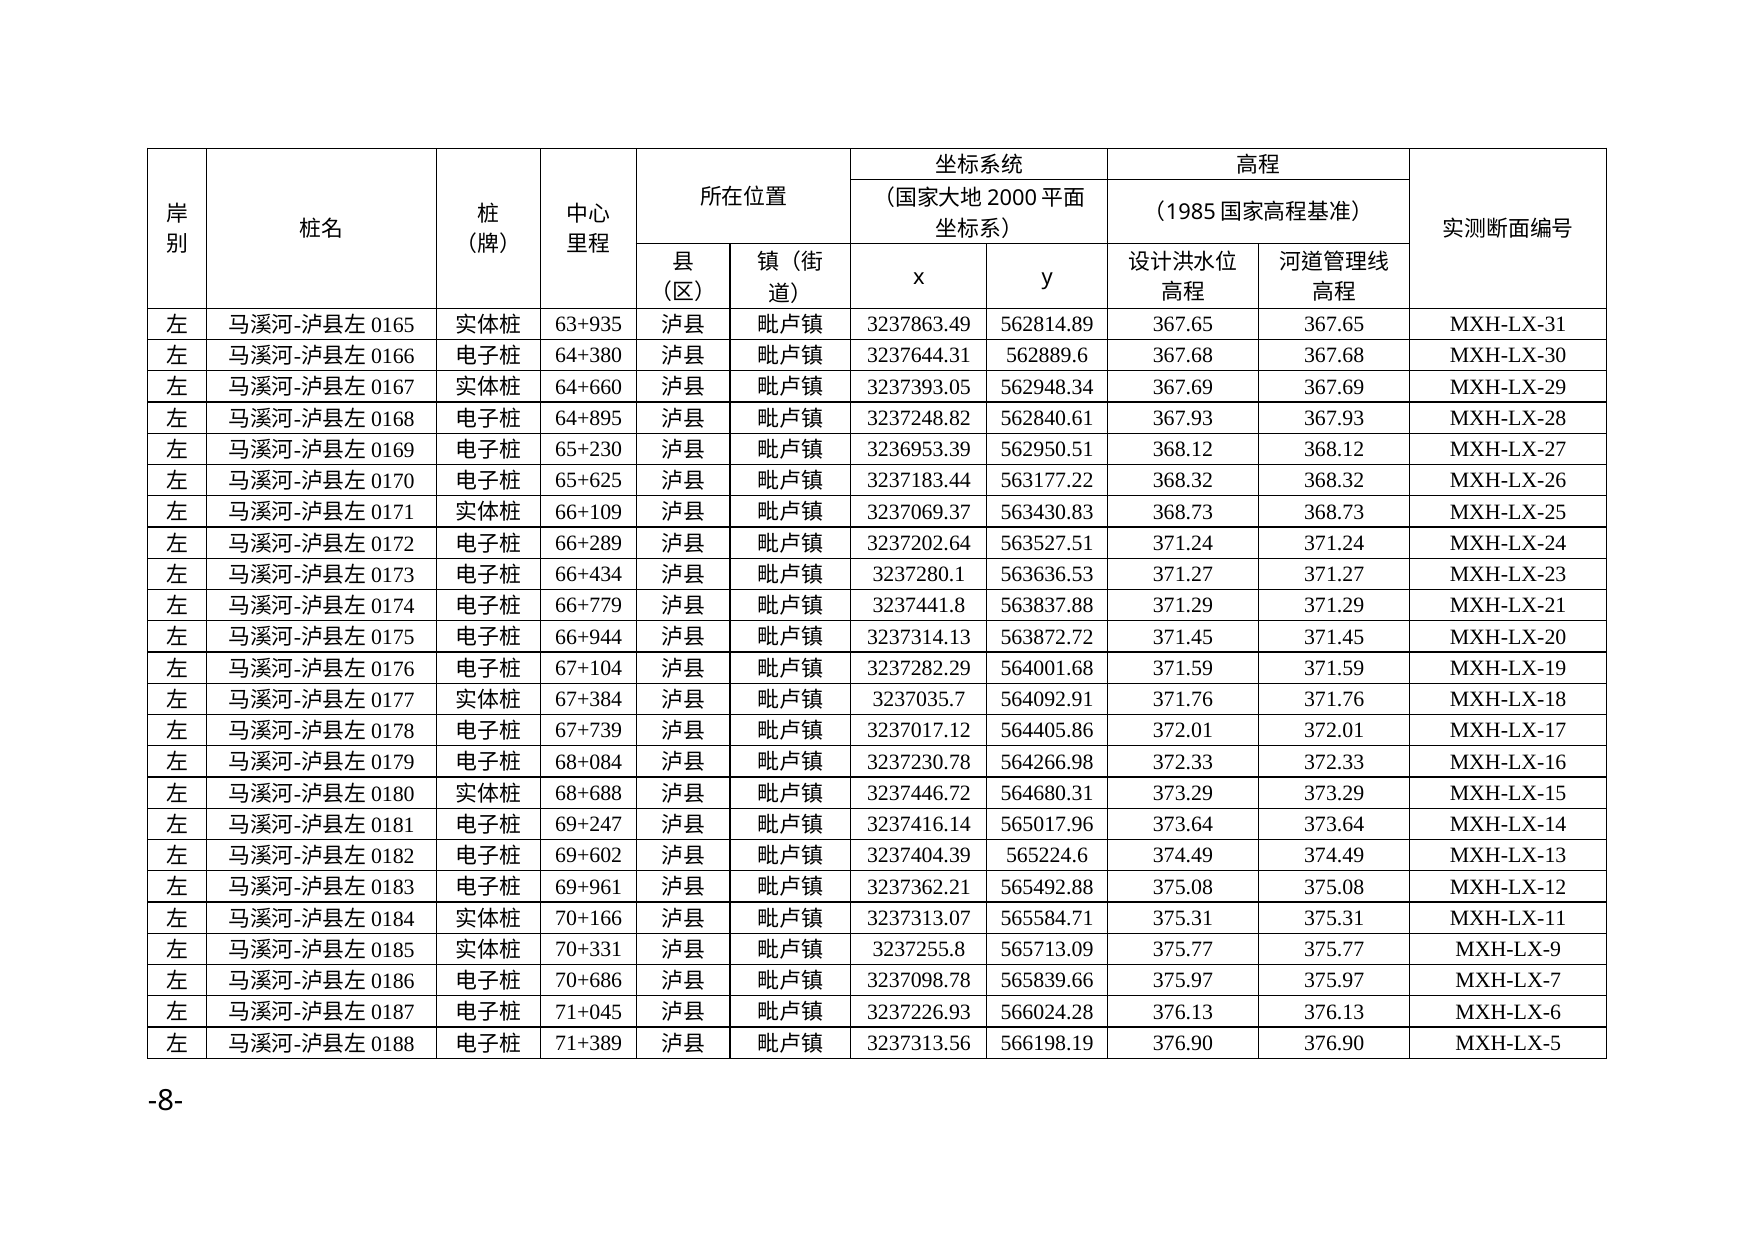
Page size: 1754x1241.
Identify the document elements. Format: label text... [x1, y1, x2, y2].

table_cell 毗卢镇 [731, 903, 850, 933]
table_cell 毗卢镇 [731, 434, 850, 464]
table_cell 367.68 [1108, 340, 1258, 370]
table_cell 566024.28 [987, 996, 1107, 1026]
table_cell 毗卢镇 [731, 371, 850, 401]
table_cell 374.49 [1259, 840, 1409, 870]
table_cell 左 [148, 403, 206, 433]
table_cell 毗卢镇 [731, 528, 850, 558]
table_cell 泸县 [637, 653, 729, 683]
table_cell 左 [148, 621, 206, 651]
table_cell 泸县 [637, 778, 729, 808]
table_cell 562950.51 [987, 434, 1107, 464]
table_cell 左 [148, 434, 206, 464]
table_cell 66+109 [541, 496, 636, 526]
table_cell 毗卢镇 [731, 809, 850, 839]
table_cell 69+961 [541, 871, 636, 901]
table_cell 3237230.78 [851, 746, 986, 776]
table_cell MXH-LX-14 [1410, 809, 1606, 839]
table_cell 63+935 [541, 309, 636, 339]
table_cell 马溪河-泸县左0173 [207, 559, 436, 589]
table_cell 375.08 [1108, 871, 1258, 901]
table_cell 马溪河-泸县左0166 [207, 340, 436, 370]
table_cell 电子桩 [437, 590, 540, 620]
table_cell MXH-LX-26 [1410, 465, 1606, 495]
table_cell 左 [148, 309, 206, 339]
table_cell 3237313.07 [851, 903, 986, 933]
table_cell 毗卢镇 [731, 840, 850, 870]
table_cell MXH-LX-17 [1410, 715, 1606, 745]
table_cell 564680.31 [987, 778, 1107, 808]
table_cell MXH-LX-27 [1410, 434, 1606, 464]
table_cell 泸县 [637, 684, 729, 714]
table_cell 367.93 [1259, 403, 1409, 433]
table_cell 367.65 [1259, 309, 1409, 339]
table_cell 375.97 [1259, 965, 1409, 995]
table_cell 367.69 [1108, 371, 1258, 401]
table_cell 3237416.14 [851, 809, 986, 839]
table_cell 泸县 [637, 871, 729, 901]
table_cell 泸县 [637, 371, 729, 401]
table_cell 马溪河-泸县左0183 [207, 871, 436, 901]
table_cell 电子桩 [437, 340, 540, 370]
table_cell 毗卢镇 [731, 653, 850, 683]
table_cell 66+289 [541, 528, 636, 558]
table_cell 左 [148, 778, 206, 808]
table_cell 64+380 [541, 340, 636, 370]
table_cell 毗卢镇 [731, 778, 850, 808]
table_cell 泸县 [637, 590, 729, 620]
table_cell 马溪河-泸县左0174 [207, 590, 436, 620]
table_cell 泸县 [637, 340, 729, 370]
table_cell 376.13 [1259, 996, 1409, 1026]
table_cell MXH-LX-19 [1410, 653, 1606, 683]
table_cell 367.68 [1259, 340, 1409, 370]
table_cell 71+045 [541, 996, 636, 1026]
table_cell 泸县 [637, 434, 729, 464]
table_cell 泸县 [637, 309, 729, 339]
table_cell 电子桩 [437, 653, 540, 683]
table_cell 66+944 [541, 621, 636, 651]
table_cell 电子桩 [437, 809, 540, 839]
table_cell 毗卢镇 [731, 465, 850, 495]
table_cell 373.29 [1259, 778, 1409, 808]
table_cell 3237248.82 [851, 403, 986, 433]
table_cell MXH-LX-29 [1410, 371, 1606, 401]
table_cell 371.59 [1108, 653, 1258, 683]
table_cell 毗卢镇 [731, 590, 850, 620]
table_cell 电子桩 [437, 746, 540, 776]
table_cell （国家大地2000平面 坐标系） [851, 180, 1107, 243]
table_cell 3237226.93 [851, 996, 986, 1026]
table_cell 马溪河-泸县左0171 [207, 496, 436, 526]
table_cell 376.90 [1259, 1028, 1409, 1058]
table_cell 毗卢镇 [731, 715, 850, 745]
table_cell 泸县 [637, 1028, 729, 1058]
table_cell 3237282.29 [851, 653, 986, 683]
table_cell 3237035.7 [851, 684, 986, 714]
table_cell 66+779 [541, 590, 636, 620]
table_cell MXH-LX-25 [1410, 496, 1606, 526]
table_cell 电子桩 [437, 871, 540, 901]
table_cell 372.01 [1108, 715, 1258, 745]
table_cell 马溪河-泸县左0188 [207, 1028, 436, 1058]
table_cell 371.24 [1108, 528, 1258, 558]
table_cell 马溪河-泸县左0180 [207, 778, 436, 808]
table_cell 泸县 [637, 465, 729, 495]
table_cell 实体桩 [437, 903, 540, 933]
table_cell 左 [148, 653, 206, 683]
table_header 高程 [1108, 149, 1409, 178]
table_cell 毗卢镇 [731, 621, 850, 651]
table_cell 367.65 [1108, 309, 1258, 339]
table_cell 3237280.1 [851, 559, 986, 589]
table_cell 毗卢镇 [731, 496, 850, 526]
table_cell 3237362.21 [851, 871, 986, 901]
table_cell 371.29 [1108, 590, 1258, 620]
table_cell 368.12 [1108, 434, 1258, 464]
table_cell 马溪河-泸县左0181 [207, 809, 436, 839]
table_cell 3237393.05 [851, 371, 986, 401]
table_cell 3237314.13 [851, 621, 986, 651]
table_cell 马溪河-泸县左0187 [207, 996, 436, 1026]
table_cell 毗卢镇 [731, 403, 850, 433]
table_cell 565584.71 [987, 903, 1107, 933]
table_cell 562889.6 [987, 340, 1107, 370]
table_cell 县 （区） [637, 244, 729, 308]
table_cell 3236953.39 [851, 434, 986, 464]
table_cell 镇（街道） [731, 244, 850, 308]
table_cell MXH-LX-5 [1410, 1028, 1606, 1058]
table_cell 3237313.56 [851, 1028, 986, 1058]
table_cell 565839.66 [987, 965, 1107, 995]
table_cell 70+166 [541, 903, 636, 933]
table_cell 70+686 [541, 965, 636, 995]
table_cell 565492.88 [987, 871, 1107, 901]
table_cell 368.32 [1259, 465, 1409, 495]
table_cell MXH-LX-18 [1410, 684, 1606, 714]
table_cell 马溪河-泸县左0184 [207, 903, 436, 933]
table_cell 373.64 [1108, 809, 1258, 839]
table_cell 电子桩 [437, 465, 540, 495]
table_cell 泸县 [637, 996, 729, 1026]
table_cell 马溪河-泸县左0182 [207, 840, 436, 870]
table_cell 毗卢镇 [731, 309, 850, 339]
table_cell 3237255.8 [851, 934, 986, 964]
table_cell 373.64 [1259, 809, 1409, 839]
table_cell 左 [148, 871, 206, 901]
table_cell 毗卢镇 [731, 1028, 850, 1058]
table_cell 565224.6 [987, 840, 1107, 870]
table_cell 563177.22 [987, 465, 1107, 495]
table_cell 3237069.37 [851, 496, 986, 526]
table_cell 371.27 [1108, 559, 1258, 589]
table_cell 左 [148, 996, 206, 1026]
table_cell 马溪河-泸县左0176 [207, 653, 436, 683]
table_cell 564092.91 [987, 684, 1107, 714]
table_cell 70+331 [541, 934, 636, 964]
table_cell 3237202.64 [851, 528, 986, 558]
table_cell 电子桩 [437, 621, 540, 651]
table_cell 3237441.8 [851, 590, 986, 620]
table_cell 左 [148, 965, 206, 995]
table_cell 564405.86 [987, 715, 1107, 745]
table_cell 马溪河-泸县左0165 [207, 309, 436, 339]
table_cell 66+434 [541, 559, 636, 589]
table_cell 373.29 [1108, 778, 1258, 808]
table_cell MXH-LX-28 [1410, 403, 1606, 433]
table_cell 368.12 [1259, 434, 1409, 464]
table_cell 71+389 [541, 1028, 636, 1058]
table_cell 372.33 [1259, 746, 1409, 776]
table_cell 左 [148, 1028, 206, 1058]
table_cell 马溪河-泸县左0169 [207, 434, 436, 464]
table_cell 367.69 [1259, 371, 1409, 401]
table_cell 371.59 [1259, 653, 1409, 683]
table_header 实测断面编号 [1410, 149, 1606, 308]
table_cell 69+247 [541, 809, 636, 839]
table_cell 64+660 [541, 371, 636, 401]
table_cell MXH-LX-12 [1410, 871, 1606, 901]
table_cell MXH-LX-30 [1410, 340, 1606, 370]
table_cell MXH-LX-21 [1410, 590, 1606, 620]
table_cell 左 [148, 715, 206, 745]
table_cell 泸县 [637, 403, 729, 433]
table_cell 实体桩 [437, 496, 540, 526]
table_cell 3237446.72 [851, 778, 986, 808]
table_cell 实体桩 [437, 371, 540, 401]
table_cell 371.24 [1259, 528, 1409, 558]
table_cell MXH-LX-24 [1410, 528, 1606, 558]
table_cell 562814.89 [987, 309, 1107, 339]
table_cell 设计洪水位 高程 [1108, 244, 1258, 308]
table_cell 左 [148, 840, 206, 870]
table_cell 泸县 [637, 934, 729, 964]
table_cell MXH-LX-13 [1410, 840, 1606, 870]
table_cell 左 [148, 559, 206, 589]
table_cell 马溪河-泸县左0172 [207, 528, 436, 558]
table_cell 375.31 [1259, 903, 1409, 933]
table_cell 马溪河-泸县左0185 [207, 934, 436, 964]
table_cell 564001.68 [987, 653, 1107, 683]
table_cell 565017.96 [987, 809, 1107, 839]
table_cell 毗卢镇 [731, 871, 850, 901]
table_cell 374.49 [1108, 840, 1258, 870]
table_cell 562948.34 [987, 371, 1107, 401]
table_header 中心 里程 [541, 149, 636, 308]
table_cell 实体桩 [437, 309, 540, 339]
table_cell 67+739 [541, 715, 636, 745]
table_header 坐标系统 [851, 149, 1107, 178]
table_cell 371.27 [1259, 559, 1409, 589]
table_cell 泸县 [637, 746, 729, 776]
table_cell 64+895 [541, 403, 636, 433]
table_cell 马溪河-泸县左0168 [207, 403, 436, 433]
table_cell 左 [148, 528, 206, 558]
table_cell 3237404.39 [851, 840, 986, 870]
table_cell 372.01 [1259, 715, 1409, 745]
table_cell 毗卢镇 [731, 965, 850, 995]
table_cell 左 [148, 684, 206, 714]
table_cell 马溪河-泸县左0177 [207, 684, 436, 714]
table_cell 68+084 [541, 746, 636, 776]
table_cell 375.77 [1108, 934, 1258, 964]
table_cell 68+688 [541, 778, 636, 808]
table_cell 371.45 [1259, 621, 1409, 651]
table_cell 毗卢镇 [731, 559, 850, 589]
table_cell 左 [148, 934, 206, 964]
table_cell MXH-LX-16 [1410, 746, 1606, 776]
table_cell 电子桩 [437, 528, 540, 558]
table_cell 3237183.44 [851, 465, 986, 495]
table_cell 泸县 [637, 809, 729, 839]
table_cell 368.32 [1108, 465, 1258, 495]
table_cell 泸县 [637, 903, 729, 933]
table_cell 左 [148, 465, 206, 495]
table_cell 电子桩 [437, 434, 540, 464]
table_cell 实体桩 [437, 684, 540, 714]
table_cell 马溪河-泸县左0170 [207, 465, 436, 495]
table_cell 375.08 [1259, 871, 1409, 901]
table_cell 368.73 [1108, 496, 1258, 526]
table_cell 372.33 [1108, 746, 1258, 776]
table_cell 65+230 [541, 434, 636, 464]
table_header 桩名 [207, 149, 436, 308]
table_header 岸别 [148, 149, 206, 308]
table_cell 371.76 [1259, 684, 1409, 714]
table_cell x [851, 244, 986, 308]
table_cell 毗卢镇 [731, 934, 850, 964]
table_cell 375.77 [1259, 934, 1409, 964]
table_cell 马溪河-泸县左0178 [207, 715, 436, 745]
table_cell 3237017.12 [851, 715, 986, 745]
table_cell 562840.61 [987, 403, 1107, 433]
table_cell 毗卢镇 [731, 746, 850, 776]
table_cell 实体桩 [437, 778, 540, 808]
table_cell 马溪河-泸县左0186 [207, 965, 436, 995]
table_cell 左 [148, 496, 206, 526]
table_cell 河道管理线 高程 [1259, 244, 1409, 308]
table_cell 左 [148, 903, 206, 933]
table_cell 376.13 [1108, 996, 1258, 1026]
table_cell 毗卢镇 [731, 996, 850, 1026]
table_cell 564266.98 [987, 746, 1107, 776]
table_cell y [987, 244, 1107, 308]
table_cell 左 [148, 340, 206, 370]
table_header 所在位置 [637, 149, 850, 243]
table_cell MXH-LX-7 [1410, 965, 1606, 995]
table_cell 3237644.31 [851, 340, 986, 370]
table_cell 67+384 [541, 684, 636, 714]
table_cell 泸县 [637, 528, 729, 558]
table_cell 371.29 [1259, 590, 1409, 620]
table_cell 毗卢镇 [731, 340, 850, 370]
table_cell MXH-LX-9 [1410, 934, 1606, 964]
table_cell 565713.09 [987, 934, 1107, 964]
table_cell 马溪河-泸县左0175 [207, 621, 436, 651]
table_cell 376.90 [1108, 1028, 1258, 1058]
table_cell 左 [148, 590, 206, 620]
table_cell 马溪河-泸县左0179 [207, 746, 436, 776]
table_cell 563527.51 [987, 528, 1107, 558]
table_cell 泸县 [637, 621, 729, 651]
table_cell 电子桩 [437, 559, 540, 589]
table_cell 左 [148, 371, 206, 401]
table_cell （1985国家高程基准） [1108, 180, 1409, 243]
table_header 桩（牌） [437, 149, 540, 308]
table_cell 375.97 [1108, 965, 1258, 995]
table_cell 368.73 [1259, 496, 1409, 526]
table_cell MXH-LX-20 [1410, 621, 1606, 651]
table_cell 泸县 [637, 715, 729, 745]
table_cell 电子桩 [437, 840, 540, 870]
table_cell 电子桩 [437, 996, 540, 1026]
table_cell 泸县 [637, 496, 729, 526]
table_cell 371.45 [1108, 621, 1258, 651]
table_cell 电子桩 [437, 715, 540, 745]
table_cell MXH-LX-15 [1410, 778, 1606, 808]
table_cell MXH-LX-23 [1410, 559, 1606, 589]
table_cell 563430.83 [987, 496, 1107, 526]
table_cell 371.76 [1108, 684, 1258, 714]
table_cell 566198.19 [987, 1028, 1107, 1058]
table_cell 563872.72 [987, 621, 1107, 651]
table_cell 泸县 [637, 840, 729, 870]
table_cell 67+104 [541, 653, 636, 683]
table_cell 3237098.78 [851, 965, 986, 995]
table_cell 马溪河-泸县左0167 [207, 371, 436, 401]
table_cell 电子桩 [437, 403, 540, 433]
table_cell 电子桩 [437, 965, 540, 995]
table_cell 左 [148, 746, 206, 776]
table_cell 3237863.49 [851, 309, 986, 339]
table_cell MXH-LX-11 [1410, 903, 1606, 933]
table_cell 毗卢镇 [731, 684, 850, 714]
table_cell 实体桩 [437, 934, 540, 964]
table_cell 左 [148, 809, 206, 839]
table_cell 泸县 [637, 965, 729, 995]
table_cell 563636.53 [987, 559, 1107, 589]
table_cell 563837.88 [987, 590, 1107, 620]
table_cell 65+625 [541, 465, 636, 495]
table_cell 375.31 [1108, 903, 1258, 933]
table_cell MXH-LX-6 [1410, 996, 1606, 1026]
table_cell 泸县 [637, 559, 729, 589]
table_cell 367.93 [1108, 403, 1258, 433]
table_cell 电子桩 [437, 1028, 540, 1058]
table_cell MXH-LX-31 [1410, 309, 1606, 339]
table_cell 69+602 [541, 840, 636, 870]
